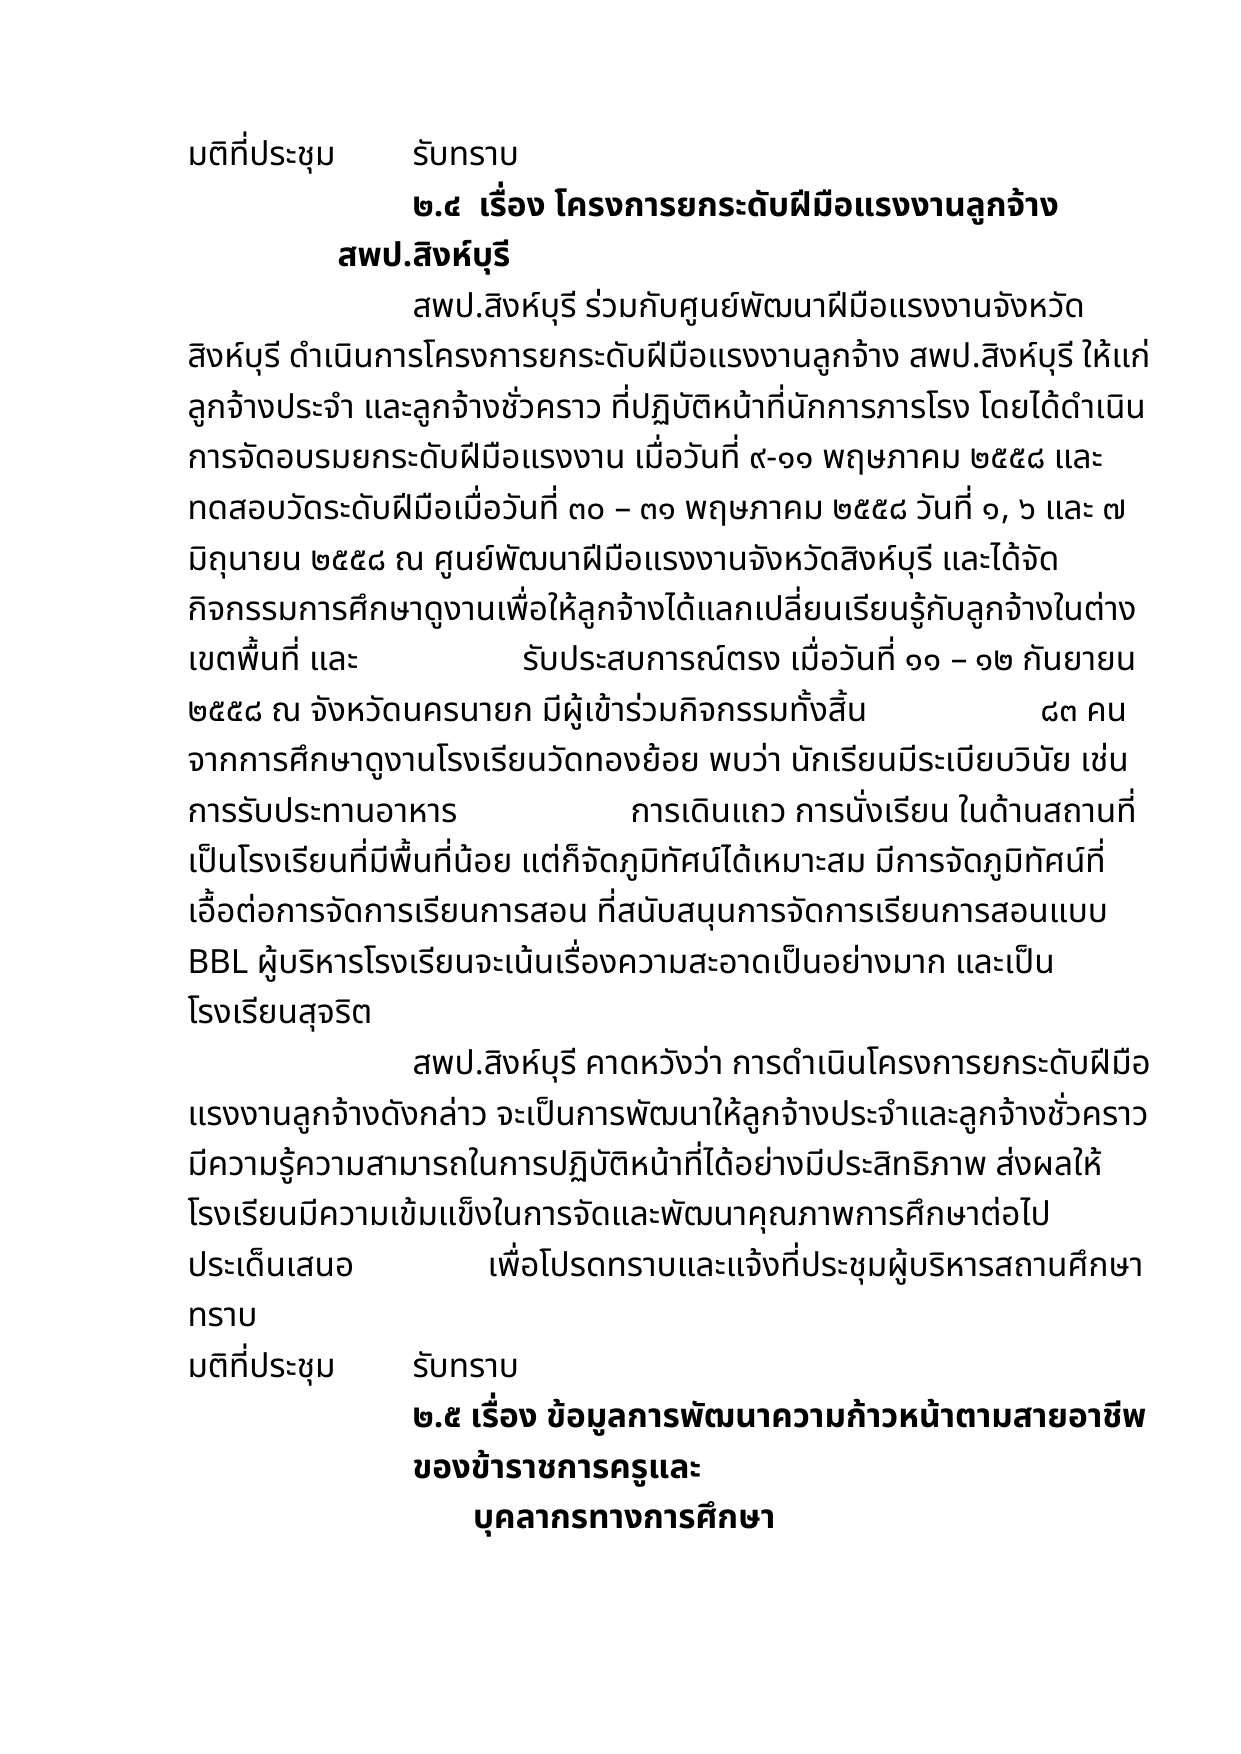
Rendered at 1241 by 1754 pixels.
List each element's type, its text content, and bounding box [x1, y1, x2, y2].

text ๒.๕ เรื่อง ข้อมูลการพัฒนาความก้าวหน้าตามสายอาชีพของข้าราชการครูและ [412, 1392, 1152, 1493]
text บุคลากรทางการศึกษา [187, 1493, 1152, 1543]
text สพป.สิงห์บุรี คาดหวังว่า การดำเนินโครงการยกระดับฝีมือแรงงานลูกจ้างดังกล่าว จะเป็นการพัฒนาให้ลูกจ้างประจำและลูกจ้างชั่วคราวมีความรู้ความสามารถในการปฏิบัติหน้าที่ได้อย่างมีประสิทธิภาพ ส่งผลให้โรงเรียนมีความเข้มแข็งในการจัดและพัฒนาคุณภาพการศึกษาต่อไป [187, 1039, 1152, 1241]
text ๒.๔ เรื่อง โครงการยกระดับฝีมือแรงงานลูกจ้าง สพป.สิงห์บุรี [337, 180, 1152, 282]
text สพป.สิงห์บุรี ร่วมกับศูนย์พัฒนาฝีมือแรงงานจังหวัดสิงห์บุรี ดำเนินการโครงการยกระดับฝีมือแรงงานลูกจ้าง สพป.สิงห์บุรี ให้แก่ ลูกจ้างประจำ และลูกจ้างชั่วคราว ที่ปฏิบัติหน้าที่นักการภารโรง โดยได้ดำเนินการจัดอบรมยกระดับฝีมือแรงงาน เมื่อวันที่ ๙-๑๑ พฤษภาคม ๒๕๕๘ และทดสอบวัดระดับฝีมือเมื่อวันที่ ๓๐ – ๓๑ พฤษภาคม ๒๕๕๘ วันที่ ๑, ๖ และ ๗ มิถุนายน ๒๕๕๘ ณ ศูนย์พัฒนาฝีมือแรงงานจังหวัดสิงห์บุรี และได้จัดกิจกรรมการศึกษาดูงานเพื่อให้ลูกจ้างได้แลกเปลี่ยนเรียนรู้กับลูกจ้างในต่างเขตพื้นที่ และ รับประสบการณ์ตรง เมื่อวันที่ ๑๑ – ๑๒ กันยายน ๒๕๕๘ ณ จังหวัดนครนายก มีผู้เข้าร่วมกิจกรรมทั้งสิ้น ๘๓ คน จากการศึกษาดูงานโรงเรียนวัดทองย้อย พบว่า นักเรียนมีระเบียบวินัย เช่น การรับประทานอาหาร การเดินแถว การนั่งเรียน ในด้านสถานที่เป็นโรงเรียนที่มีพื้นที่น้อย แต่ก็จัดภูมิทัศน์ได้เหมาะสม มีการจัดภูมิทัศน์ที่เอื้อต่อการจัดการเรียนการสอน ที่สนับสนุนการจัดการเรียนการสอนแบบ BBL ผู้บริหารโรงเรียนจะเน้นเรื่องความสะอาดเป็นอย่างมาก และเป็นโรงเรียนสุจริต [187, 282, 1152, 1039]
title มติที่ประชุม รับทราบ [187, 130, 1152, 180]
text ประเด็นเสนอ เพื่อโปรดทราบและแจ้งที่ประชุมผู้บริหารสถานศึกษาทราบ [187, 1241, 1152, 1342]
title มติที่ประชุม รับทราบ [187, 1342, 1152, 1392]
